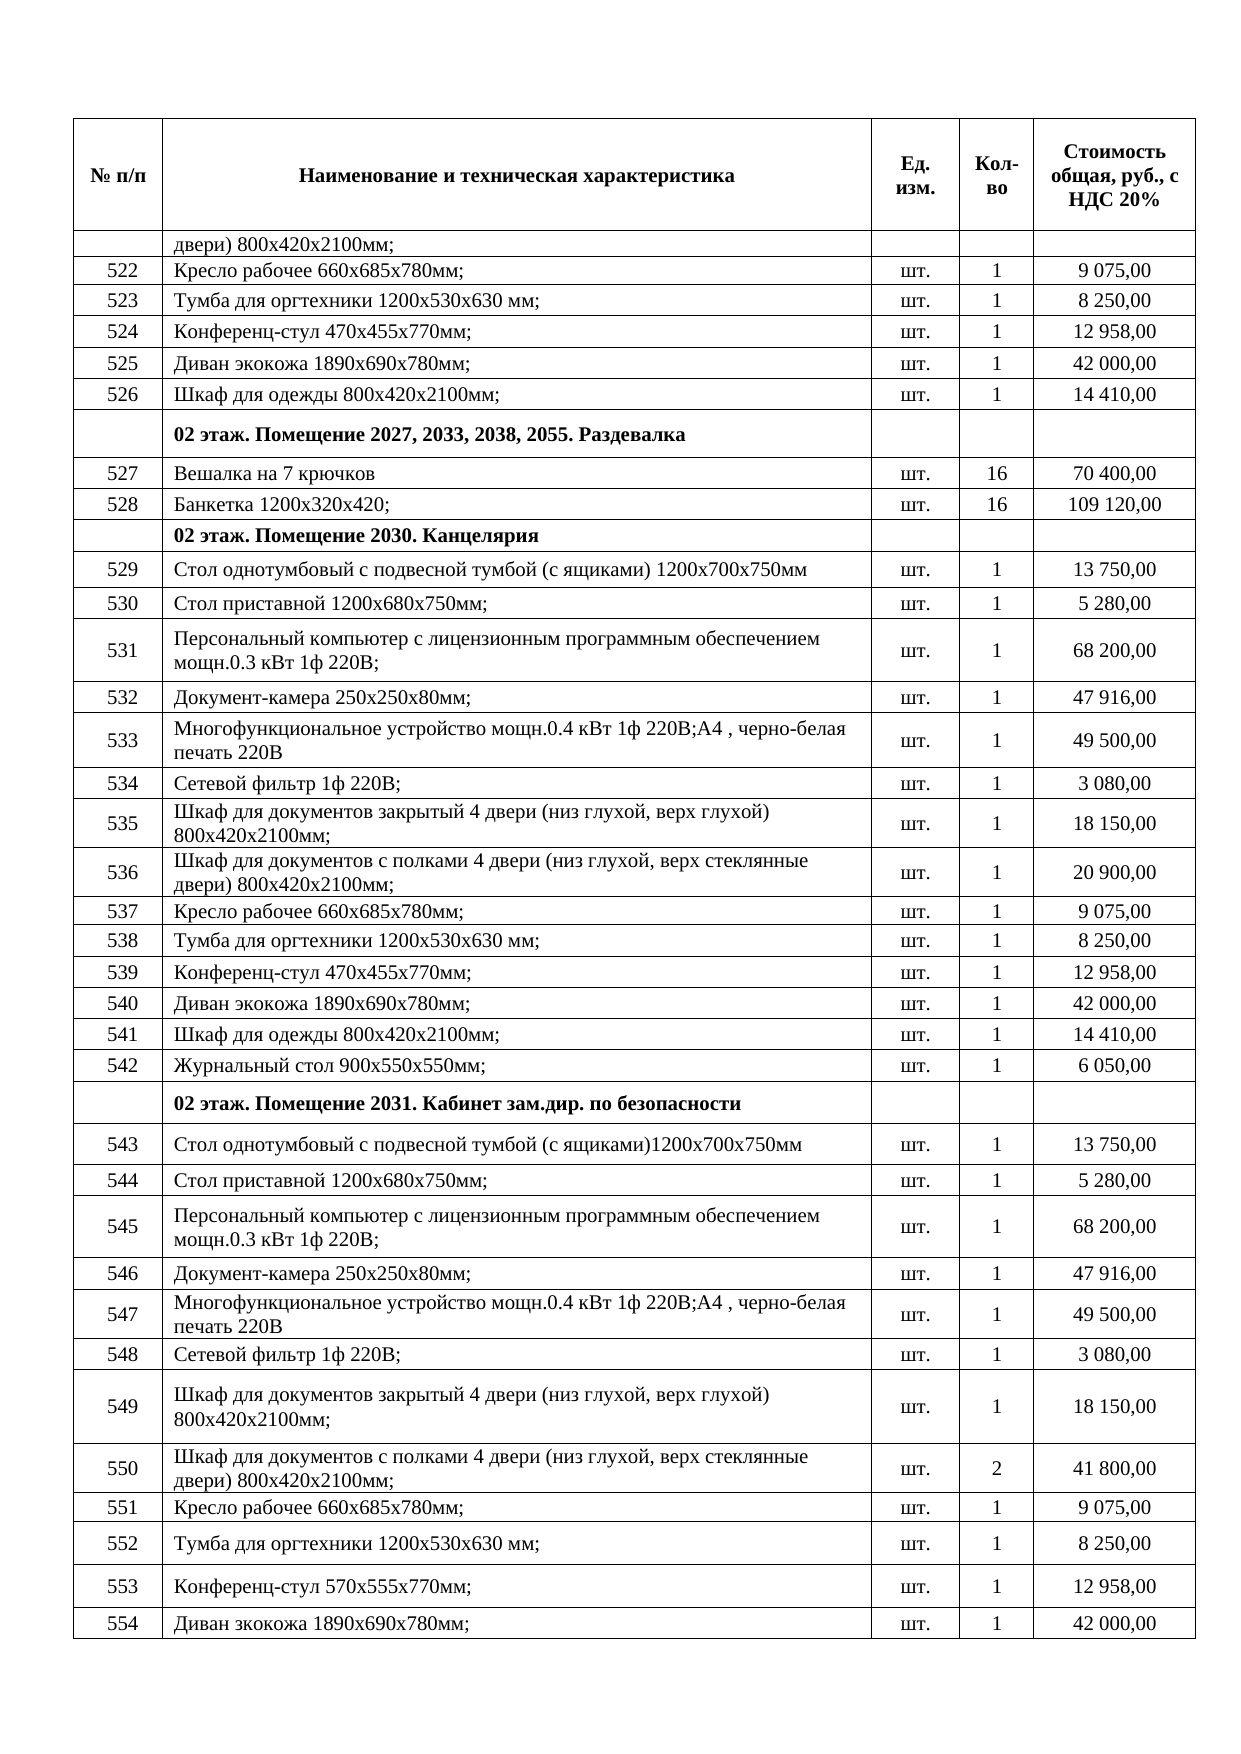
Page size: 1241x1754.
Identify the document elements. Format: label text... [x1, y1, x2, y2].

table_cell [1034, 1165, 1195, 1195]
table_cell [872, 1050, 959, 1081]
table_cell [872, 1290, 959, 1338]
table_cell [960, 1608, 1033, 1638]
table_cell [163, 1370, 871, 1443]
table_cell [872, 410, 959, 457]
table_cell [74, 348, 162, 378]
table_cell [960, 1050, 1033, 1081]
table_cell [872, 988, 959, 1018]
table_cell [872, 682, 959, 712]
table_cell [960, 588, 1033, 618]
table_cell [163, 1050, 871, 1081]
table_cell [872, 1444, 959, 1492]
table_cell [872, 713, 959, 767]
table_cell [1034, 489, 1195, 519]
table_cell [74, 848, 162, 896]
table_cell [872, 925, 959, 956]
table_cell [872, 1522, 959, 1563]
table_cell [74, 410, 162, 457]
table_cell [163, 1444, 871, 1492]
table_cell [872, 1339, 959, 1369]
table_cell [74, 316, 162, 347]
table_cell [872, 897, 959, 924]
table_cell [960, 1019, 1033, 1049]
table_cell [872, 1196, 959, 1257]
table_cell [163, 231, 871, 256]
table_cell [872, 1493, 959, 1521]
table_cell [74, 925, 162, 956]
table_header № п/п [74, 119, 162, 230]
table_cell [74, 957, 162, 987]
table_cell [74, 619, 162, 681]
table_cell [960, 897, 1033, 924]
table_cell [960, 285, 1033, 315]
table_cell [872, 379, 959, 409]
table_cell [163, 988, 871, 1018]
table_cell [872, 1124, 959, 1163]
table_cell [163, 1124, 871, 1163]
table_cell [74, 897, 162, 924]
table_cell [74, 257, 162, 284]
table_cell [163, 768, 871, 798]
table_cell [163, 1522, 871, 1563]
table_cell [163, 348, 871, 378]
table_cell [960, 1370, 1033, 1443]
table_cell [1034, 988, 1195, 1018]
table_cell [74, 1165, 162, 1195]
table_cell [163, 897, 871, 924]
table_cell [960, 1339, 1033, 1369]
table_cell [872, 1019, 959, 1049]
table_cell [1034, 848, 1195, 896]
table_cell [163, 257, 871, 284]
table_header Наименование и техническая характеристика [163, 119, 871, 230]
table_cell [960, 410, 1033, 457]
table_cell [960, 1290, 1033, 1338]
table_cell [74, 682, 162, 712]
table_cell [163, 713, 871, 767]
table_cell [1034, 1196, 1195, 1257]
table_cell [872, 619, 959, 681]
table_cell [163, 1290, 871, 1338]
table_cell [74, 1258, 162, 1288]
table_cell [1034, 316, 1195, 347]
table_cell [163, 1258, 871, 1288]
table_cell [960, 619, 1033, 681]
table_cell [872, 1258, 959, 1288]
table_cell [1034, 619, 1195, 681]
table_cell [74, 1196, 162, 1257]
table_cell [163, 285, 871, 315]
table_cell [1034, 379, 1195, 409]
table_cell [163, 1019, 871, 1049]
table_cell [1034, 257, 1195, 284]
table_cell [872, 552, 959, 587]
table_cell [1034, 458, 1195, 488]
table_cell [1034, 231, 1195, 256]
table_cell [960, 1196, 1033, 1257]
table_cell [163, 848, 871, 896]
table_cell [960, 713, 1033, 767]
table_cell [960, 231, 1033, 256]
table_header Ед. изм. [872, 119, 959, 230]
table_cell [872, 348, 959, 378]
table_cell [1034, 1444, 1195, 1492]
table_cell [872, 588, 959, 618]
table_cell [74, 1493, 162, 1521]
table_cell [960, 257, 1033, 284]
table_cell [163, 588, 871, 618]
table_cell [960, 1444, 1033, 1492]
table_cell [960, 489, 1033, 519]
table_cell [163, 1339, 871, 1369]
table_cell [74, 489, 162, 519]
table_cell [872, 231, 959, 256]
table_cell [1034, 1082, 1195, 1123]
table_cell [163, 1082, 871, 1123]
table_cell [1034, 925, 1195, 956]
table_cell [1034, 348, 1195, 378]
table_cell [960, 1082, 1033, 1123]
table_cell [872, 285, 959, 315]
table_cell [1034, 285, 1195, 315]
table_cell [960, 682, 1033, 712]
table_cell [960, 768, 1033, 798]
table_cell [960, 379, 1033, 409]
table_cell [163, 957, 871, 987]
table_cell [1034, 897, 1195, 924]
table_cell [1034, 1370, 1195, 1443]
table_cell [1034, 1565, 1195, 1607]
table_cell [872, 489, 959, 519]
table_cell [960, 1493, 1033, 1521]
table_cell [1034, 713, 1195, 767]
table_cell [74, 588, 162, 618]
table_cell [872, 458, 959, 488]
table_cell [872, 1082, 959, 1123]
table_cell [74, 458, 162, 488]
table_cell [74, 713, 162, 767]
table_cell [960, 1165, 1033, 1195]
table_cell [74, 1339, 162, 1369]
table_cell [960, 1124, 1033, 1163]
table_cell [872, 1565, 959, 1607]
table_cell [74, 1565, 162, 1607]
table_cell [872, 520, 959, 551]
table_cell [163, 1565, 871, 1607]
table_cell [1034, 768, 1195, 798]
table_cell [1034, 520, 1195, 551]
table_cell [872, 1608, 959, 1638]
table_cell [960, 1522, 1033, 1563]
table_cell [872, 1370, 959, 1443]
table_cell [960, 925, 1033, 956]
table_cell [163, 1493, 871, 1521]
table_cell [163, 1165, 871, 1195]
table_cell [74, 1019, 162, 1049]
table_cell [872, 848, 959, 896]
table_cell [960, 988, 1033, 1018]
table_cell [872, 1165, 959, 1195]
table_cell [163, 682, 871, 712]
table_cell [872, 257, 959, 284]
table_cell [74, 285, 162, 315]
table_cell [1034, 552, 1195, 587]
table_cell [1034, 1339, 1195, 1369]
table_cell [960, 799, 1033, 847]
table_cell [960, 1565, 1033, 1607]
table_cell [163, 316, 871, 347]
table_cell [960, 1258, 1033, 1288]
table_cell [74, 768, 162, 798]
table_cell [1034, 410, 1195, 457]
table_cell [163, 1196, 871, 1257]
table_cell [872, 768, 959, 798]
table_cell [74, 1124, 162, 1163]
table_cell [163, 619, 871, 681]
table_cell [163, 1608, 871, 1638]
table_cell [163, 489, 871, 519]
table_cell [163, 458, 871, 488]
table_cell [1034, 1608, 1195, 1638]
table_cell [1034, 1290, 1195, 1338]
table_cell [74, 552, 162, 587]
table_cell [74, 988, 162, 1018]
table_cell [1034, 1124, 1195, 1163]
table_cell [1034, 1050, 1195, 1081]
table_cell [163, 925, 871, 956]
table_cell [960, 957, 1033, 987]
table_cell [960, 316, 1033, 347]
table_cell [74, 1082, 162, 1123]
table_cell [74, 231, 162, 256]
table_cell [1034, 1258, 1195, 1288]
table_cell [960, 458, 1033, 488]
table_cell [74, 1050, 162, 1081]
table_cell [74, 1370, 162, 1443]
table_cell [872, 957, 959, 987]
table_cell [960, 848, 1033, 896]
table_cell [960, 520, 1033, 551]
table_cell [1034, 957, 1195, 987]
table_header Стоимость общая, руб., с НДС 20% [1034, 119, 1195, 230]
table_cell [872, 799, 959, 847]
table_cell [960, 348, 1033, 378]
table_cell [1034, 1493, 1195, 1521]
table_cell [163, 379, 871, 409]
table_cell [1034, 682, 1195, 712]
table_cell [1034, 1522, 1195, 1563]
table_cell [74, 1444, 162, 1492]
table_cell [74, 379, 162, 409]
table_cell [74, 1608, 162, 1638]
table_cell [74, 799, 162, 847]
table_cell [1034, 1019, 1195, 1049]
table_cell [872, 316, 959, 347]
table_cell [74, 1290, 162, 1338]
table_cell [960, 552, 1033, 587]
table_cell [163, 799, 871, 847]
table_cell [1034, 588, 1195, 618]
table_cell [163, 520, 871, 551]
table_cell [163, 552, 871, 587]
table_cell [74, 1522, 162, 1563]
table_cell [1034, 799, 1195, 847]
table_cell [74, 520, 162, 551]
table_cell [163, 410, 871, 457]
table_header Кол-во [960, 119, 1033, 230]
